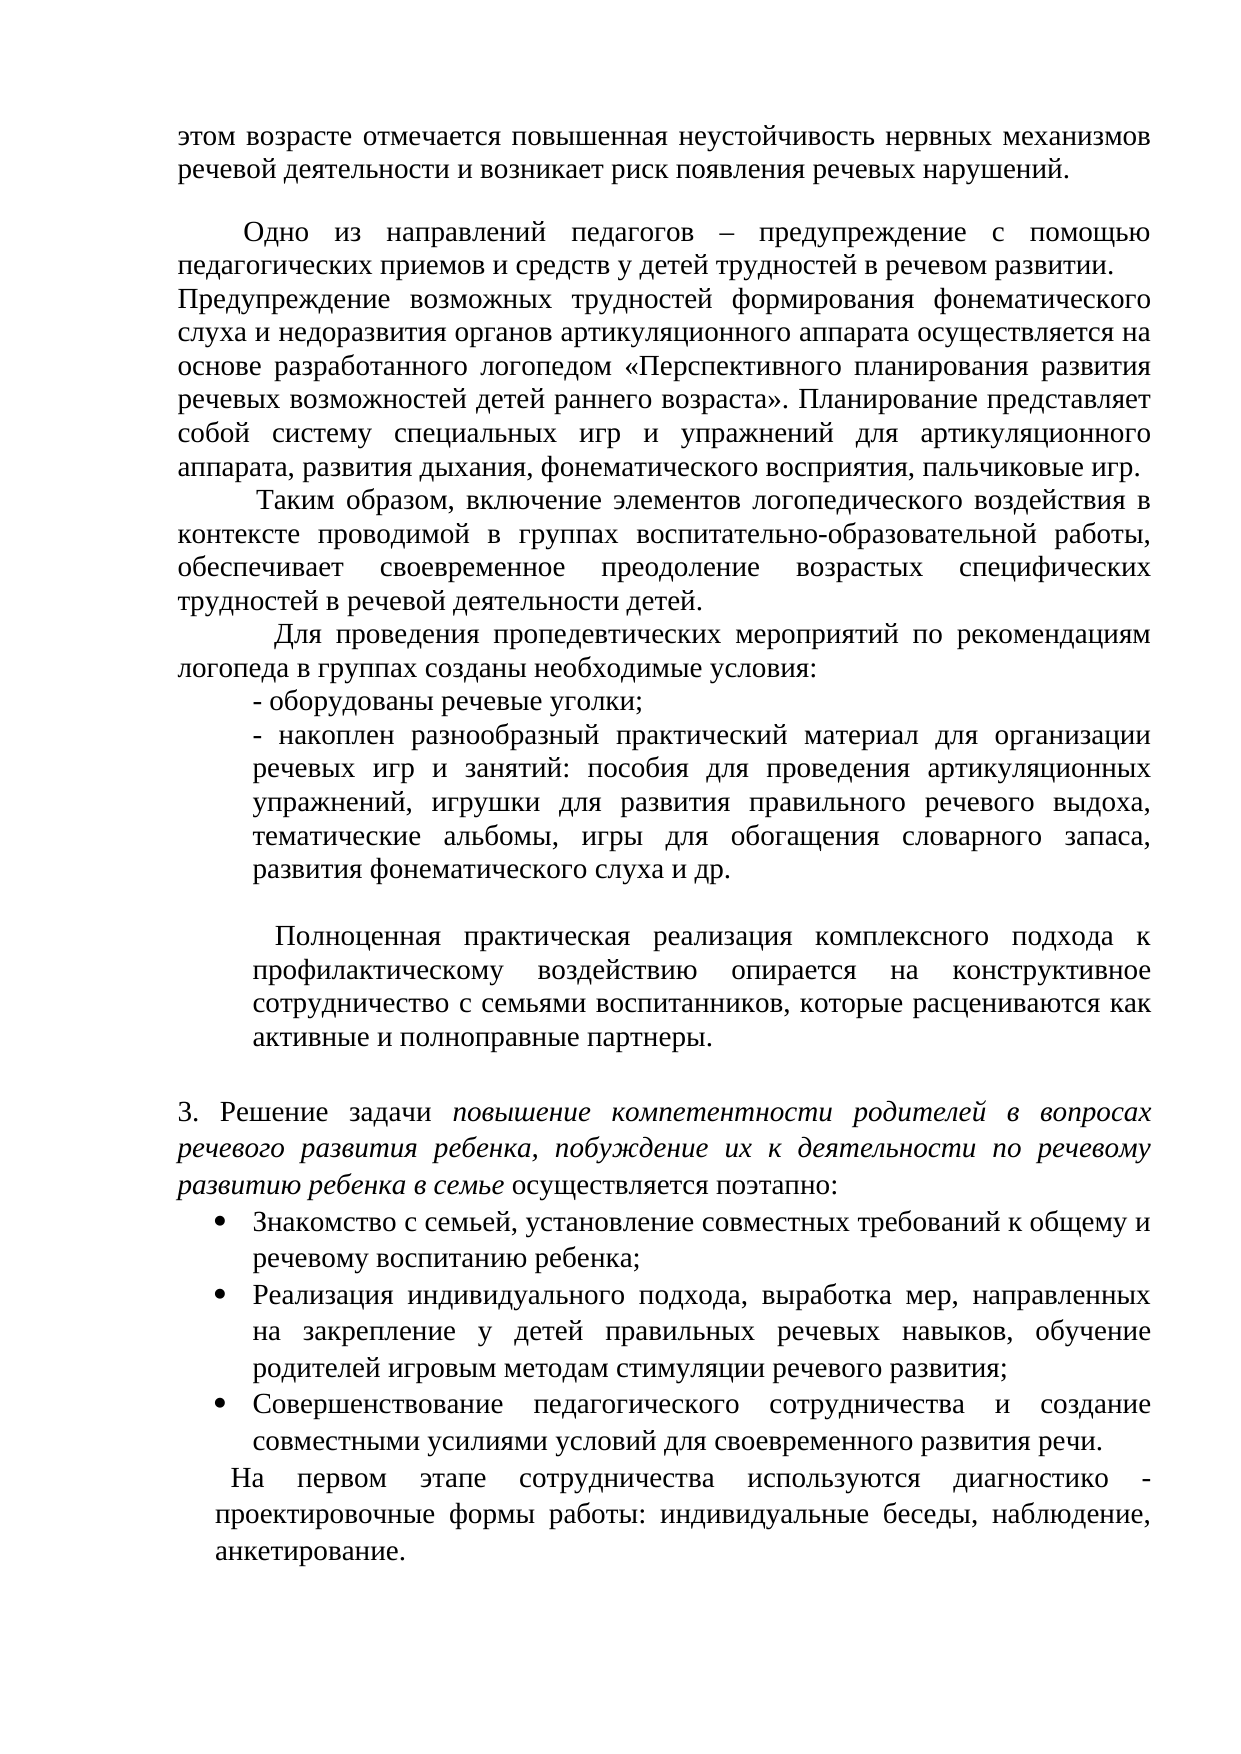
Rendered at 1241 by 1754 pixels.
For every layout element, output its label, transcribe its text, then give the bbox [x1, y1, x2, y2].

text Одно из направлений педагогов – предупреждение с помощью педагогических приемов и средств у детей трудностей в речевом развитии. [177, 214, 1152, 281]
list Реализация индивидуального подхода, выработка мер, направленных на закрепление у детей правильных речевых навыков, обучение родителей игровым методам стимуляции речевого развития; [215, 1274, 1152, 1383]
text Таким образом, включение элементов логопедического воздействия в контексте проводимой в группах воспитательно-образовательной работы, обеспечивает своевременное преодоление возрастых специфических трудностей в речевой деятельности детей. [177, 482, 1152, 616]
text Полноценная практическая реализация комплексного подхода к профилактическому воздействию опирается на конструктивное сотрудничество с семьями воспитанников, которые расцениваются как активные и полноправные партнеры. [252, 918, 1152, 1052]
text - оборудованы речевые уголки; [252, 683, 1152, 717]
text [177, 118, 1152, 185]
text - накоплен разнообразный практический материал для организации речевых игр и занятий: пособия для проведения артикуляционных упражнений, игрушки для развития правильного речевого выдоха, тематические альбомы, игры для обогащения словарного запаса, развития фонематического слуха и др. [252, 717, 1152, 885]
text Для проведения пропедевтических мероприятий по рекомендациям логопеда в группах созданы необходимые условия: [177, 616, 1152, 683]
text На первом этапе сотрудничества используются диагностико -проектировочные формы работы: индивидуальные беседы, наблюдение, анкетирование. [215, 1457, 1152, 1566]
text Предупреждение возможных трудностей формирования фонематического слуха и недоразвития органов артикуляционного аппарата осуществляется на основе разработанного логопедом «Перспективного планирования развития речевых возможностей детей раннего возраста». Планирование представляет собой систему специальных игр и упражнений для артикуляционного аппарата, развития дыхания, фонематического восприятия, пальчиковые игр. [177, 281, 1152, 482]
list Совершенствование педагогического сотрудничества и создание совместными усилиями условий для своевременного развития речи. [215, 1383, 1152, 1457]
text 3. Решение задачи повышение компетентности родителей в вопросах речевого развития ребенка, побуждение их к деятельности по речевому развитию ребенка в семье осуществляется поэтапно: [177, 1091, 1152, 1201]
list Знакомство с семьей, установление совместных требований к общему и речевому воспитанию ребенка; [215, 1201, 1152, 1274]
